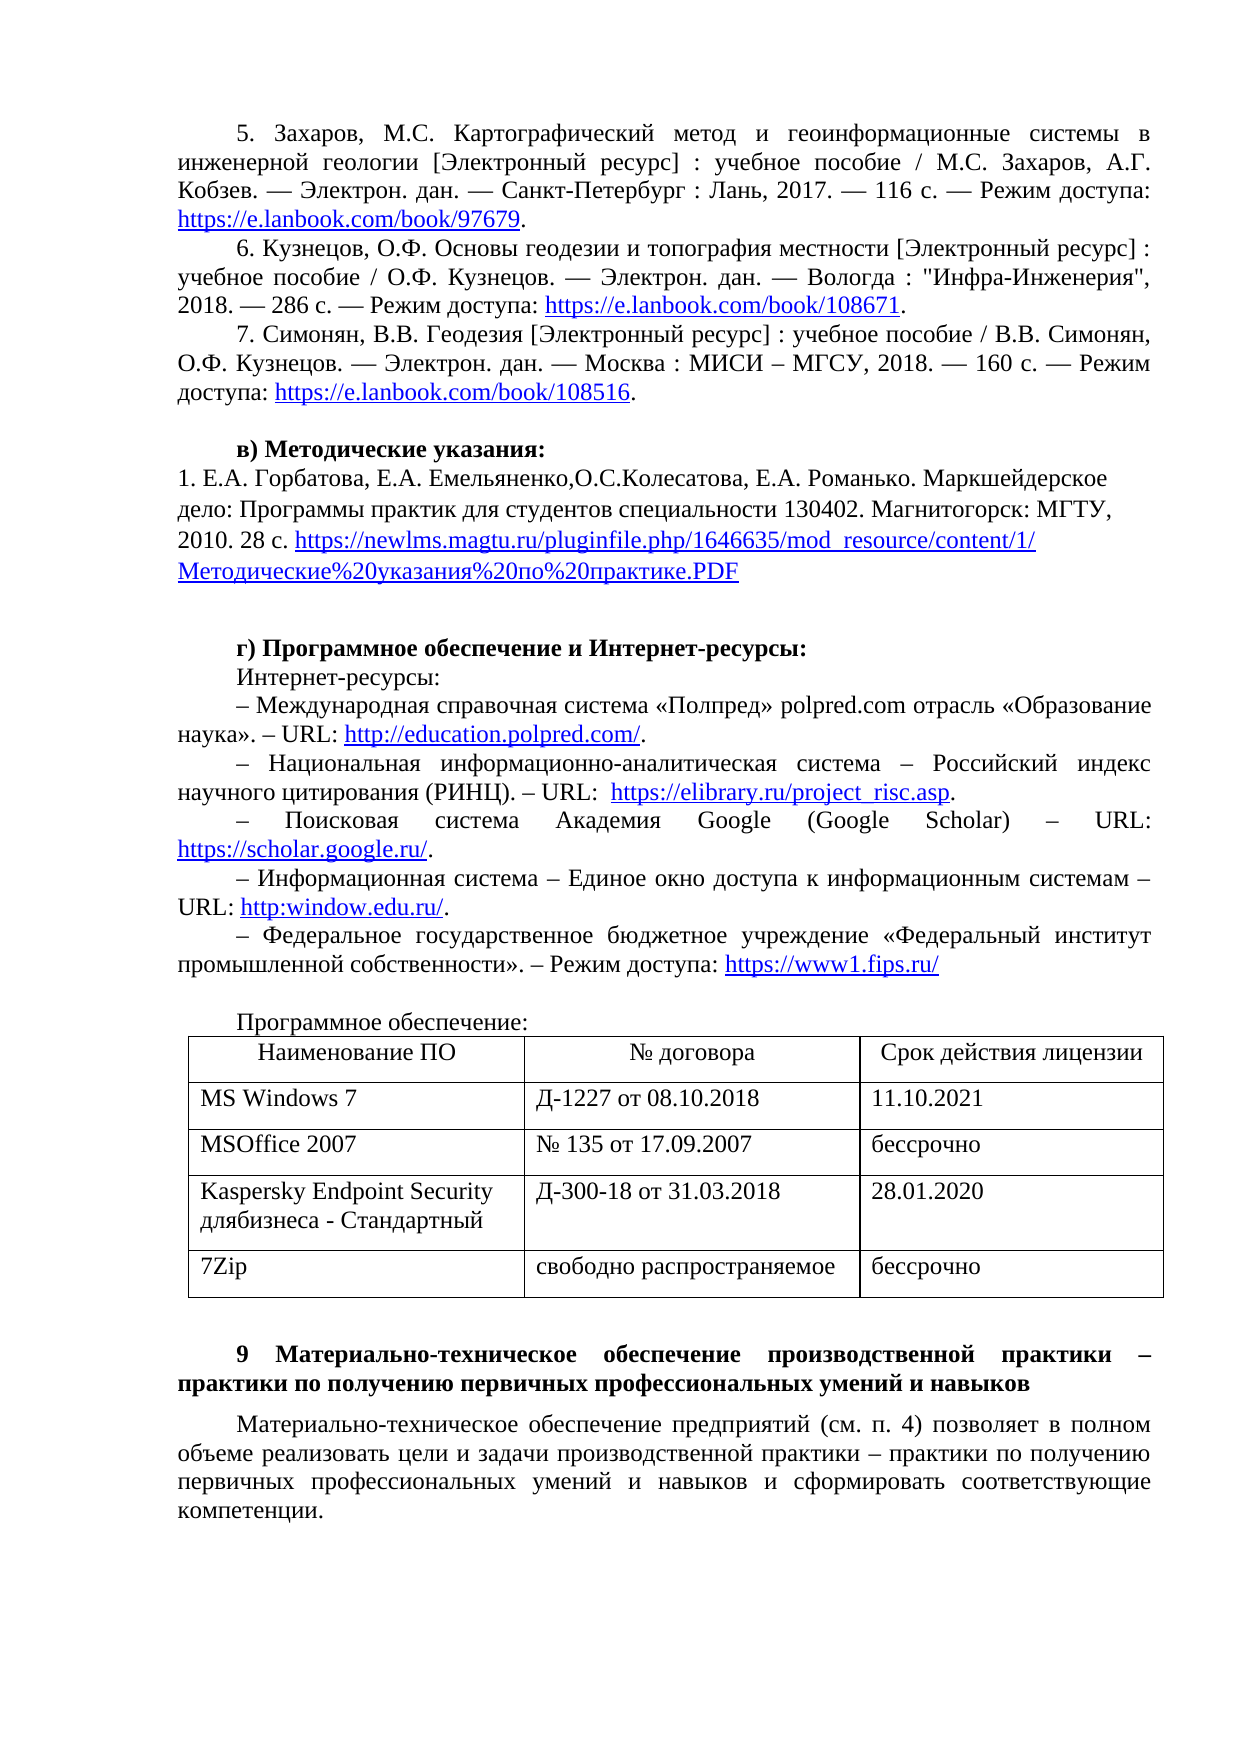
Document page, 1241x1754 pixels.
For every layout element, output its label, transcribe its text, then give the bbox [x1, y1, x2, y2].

table_cell Д-300-18 от 31.03.2018 [525, 1176, 859, 1250]
table_header Срок действия лицензии [861, 1037, 1163, 1082]
text – Международная справочная система «Полпред» polpred.com отрасль «Образование наука». – URL: http://education.polpred.com/. [177, 691, 1152, 748]
table_cell Kaspersky Endpoint Security длябизнеса - Стандартный [189, 1176, 524, 1250]
table_cell 11.10.2021 [861, 1083, 1163, 1128]
text в) Методические указания: [177, 434, 1152, 463]
table_cell 28.01.2020 [861, 1176, 1163, 1250]
table_cell Д-1227 от 08.10.2018 [525, 1083, 859, 1128]
text 6. Кузнецов, О.Ф. Основы геодезии и топография местности [Электронный ресурс] : учебное пособие / О.Ф. Кузнецов. — Электрон. дан. — Вологда : "Инфра-Инженерия", 2018. — 286 с. — Режим доступа: https://e.lanbook.com/book/108671. [177, 233, 1152, 319]
table_header Наименование ПО [189, 1037, 524, 1082]
text г) Программное обеспечение и Интернет-ресурсы: [177, 633, 1152, 662]
text – Информационная система – Единое окно доступа к информационным системам – URL: http:window.edu.ru/. [177, 863, 1152, 921]
text Интернет-ресурсы: [177, 662, 1152, 691]
text – Поисковая система Академия Google (Google Scholar) – URL: https://scholar.google.ru/. [177, 806, 1152, 863]
table_cell MSOffice 2007 [189, 1130, 524, 1175]
table_cell бессрочно [861, 1251, 1163, 1297]
text – Федеральное государственное бюджетное учреждение «Федеральный институт промышленной собственности». – Режим доступа: https://www1.fips.ru/ [177, 921, 1152, 978]
table_cell № 135 от 17.09.2007 [525, 1130, 859, 1175]
text 9 Материально-техническое обеспечение производственной практики – практики по получению первичных профессиональных умений и навыков [177, 1339, 1152, 1396]
text Программное обеспечение: [177, 1007, 1152, 1036]
table_cell MS Windows 7 [189, 1083, 524, 1128]
text 1. Е.А. Горбатова, Е.А. Емельяненко,О.С.Колесатова, Е.А. Романько. Маркшейдерское дело: Программы практик для студентов специальности 130402. Магнитогорск: МГТУ, 2010. 28 с. https://newlms.magtu.ru/pluginfile.php/1646635/mod_resource/content/1/Методические%20указания%20по%20практике.PDF [177, 463, 1152, 585]
table_cell бессрочно [861, 1130, 1163, 1175]
table_cell 7Zip [189, 1251, 524, 1297]
text Материально-техническое обеспечение предприятий (см. п. 4) позволяет в полном объеме реализовать цели и задачи производственной практики – практики по получению первичных профессиональных умений и навыков и сформировать соответствующие компетенции. [177, 1409, 1152, 1524]
table_header № договора [525, 1037, 859, 1082]
table_cell свободно распространяемое [525, 1251, 859, 1297]
text 5. Захаров, М.С. Картографический метод и геоинформационные системы в инженерной геологии [Электронный ресурс] : учебное пособие / М.С. Захаров, А.Г. Кобзев. — Электрон. дан. — Санкт-Петербург : Лань, 2017. — 116 с. — Режим доступа: https://e.lanbook.com/book/97679. [177, 118, 1152, 233]
text – Национальная информационно-аналитическая система – Российский индекс научного цитирования (РИНЦ). – URL: https://elibrary.ru/project_risc.asp. [177, 748, 1152, 806]
text 7. Симонян, В.В. Геодезия [Электронный ресурс] : учебное пособие / В.В. Симонян, О.Ф. Кузнецов. — Электрон. дан. — Москва : МИСИ – МГСУ, 2018. — 160 с. — Режим доступа: https://e.lanbook.com/book/108516. [177, 319, 1152, 406]
